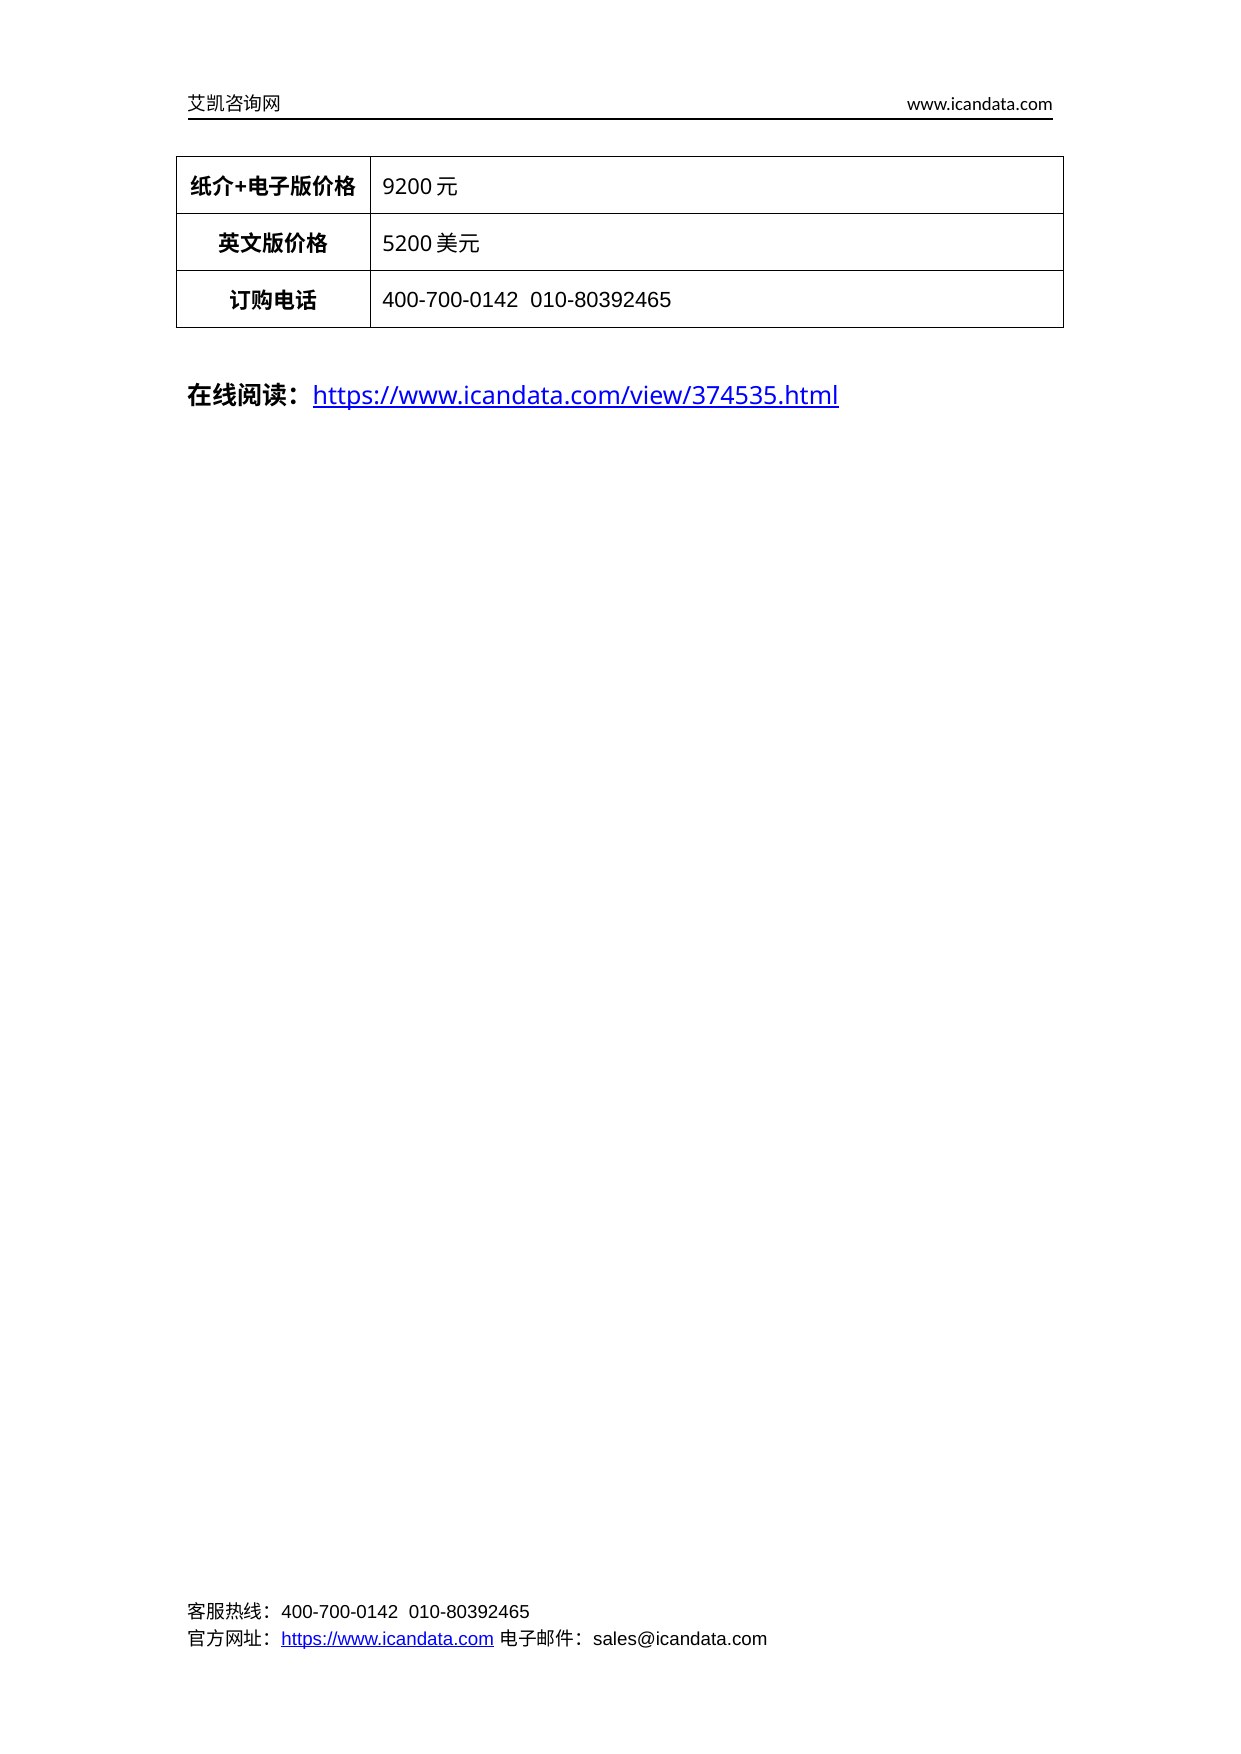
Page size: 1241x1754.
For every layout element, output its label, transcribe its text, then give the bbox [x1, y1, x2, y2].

table_cell 英文版价格 [177, 214, 370, 270]
text 在线阅读：https://www.icandata.com/view/374535.html [187, 361, 1053, 426]
table_cell 5200美元 [371, 214, 1063, 270]
table_cell 纸介+电子版价格 [177, 157, 370, 213]
table_cell 9200元 [371, 157, 1063, 213]
table_cell 订购电话 [177, 271, 370, 327]
table_cell 400-700-0142 010-80392465 [371, 271, 1063, 327]
